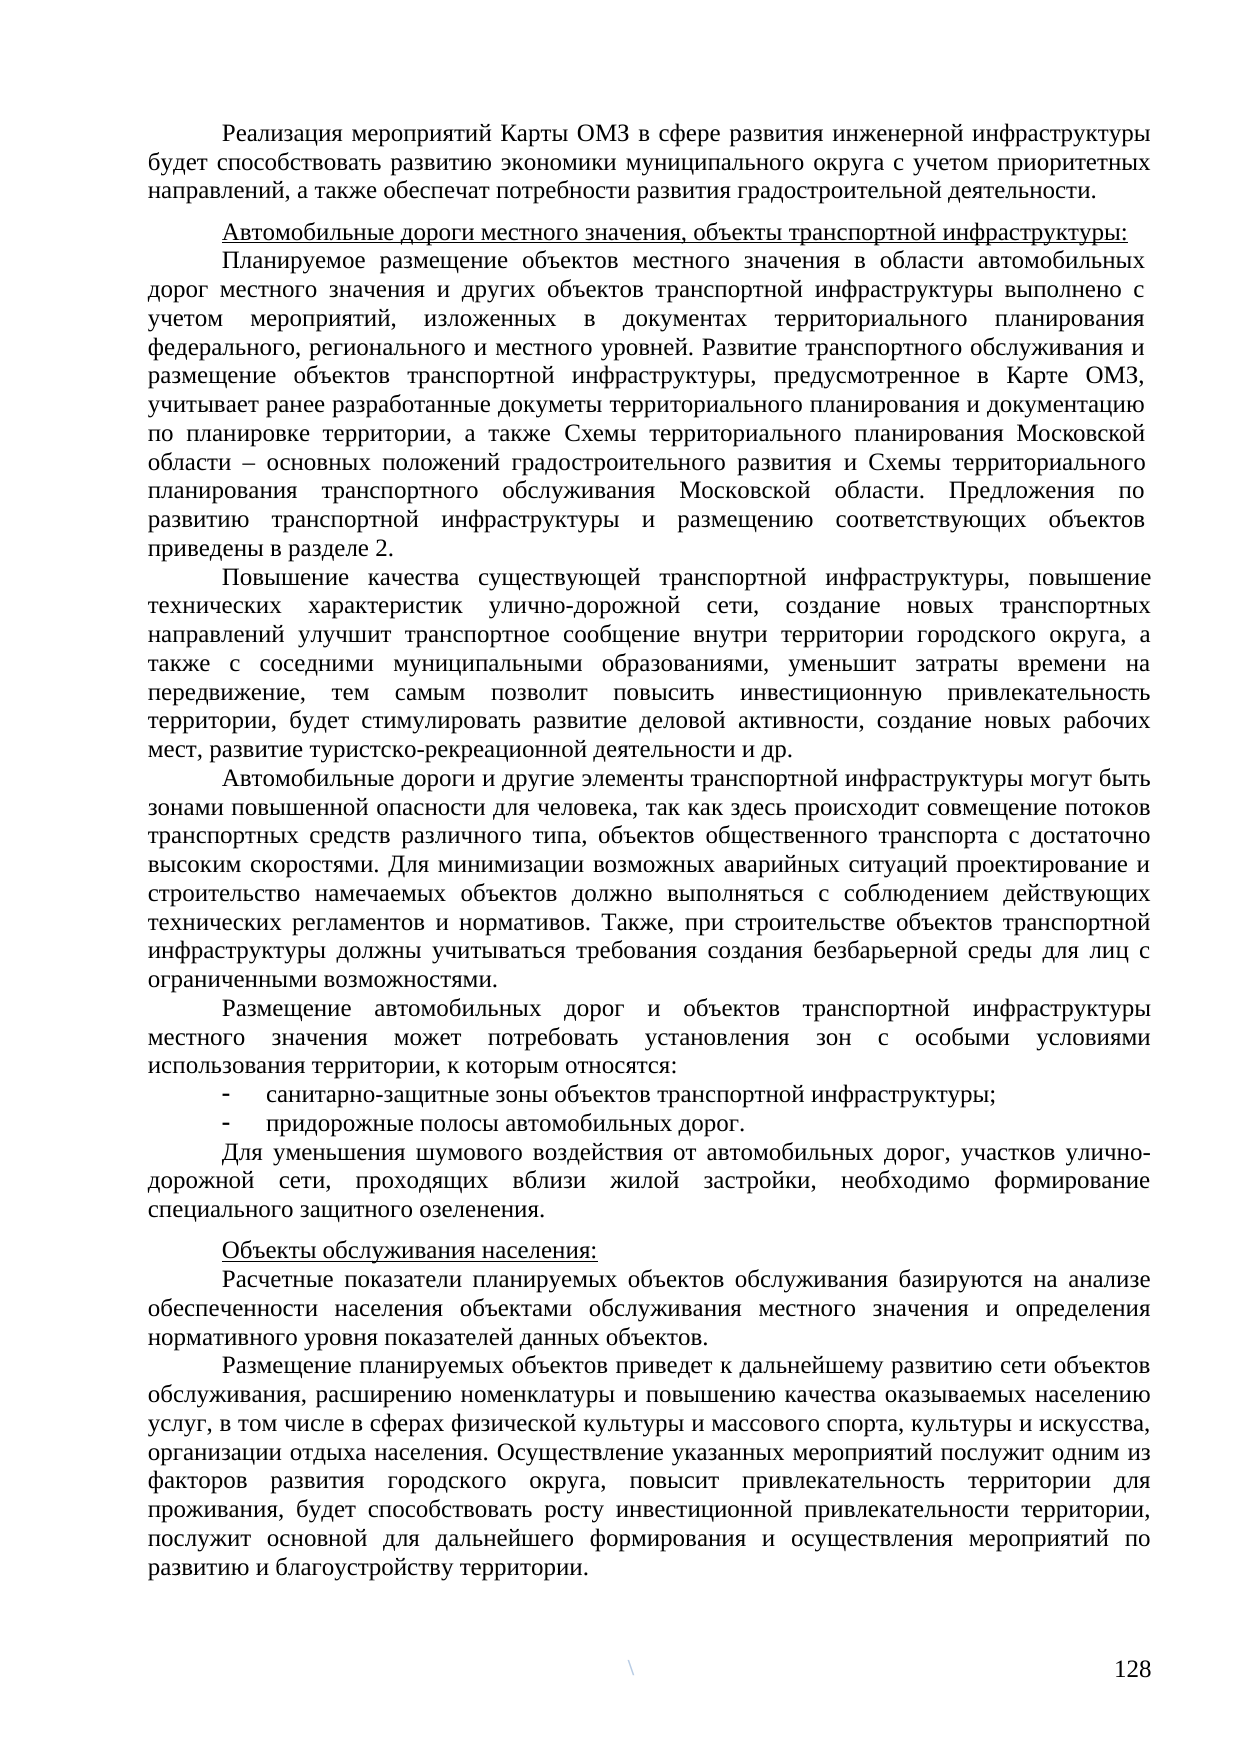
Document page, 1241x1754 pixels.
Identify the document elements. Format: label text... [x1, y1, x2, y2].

list санитарно-защитные зоны объектов транспортной инфраструктуры; [222, 1079, 1152, 1108]
list придорожные полосы автомобильных дорог. [222, 1108, 1152, 1137]
text Повышение качества существующей транспортной инфраструктуры, повышение технических характеристик улично-дорожной сети, создание новых транспортных направлений улучшит транспортное сообщение внутри территории городского округа, а также с соседними муниципальными образованиями, уменьшит затраты времени на передвижение, тем самым позволит повысить инвестиционную привлекательность территории, будет стимулировать развитие деловой активности, создание новых рабочих мест, развитие туристско-рекреационной деятельности и др. [148, 562, 1152, 763]
text Для уменьшения шумового воздействия от автомобильных дорог, участков улично-дорожной сети, проходящих вблизи жилой застройки, необходимо формирование специального защитного озеленения. [148, 1137, 1152, 1223]
text Автомобильные дороги местного значения, объекты транспортной инфраструктуры: [148, 217, 1152, 246]
text Объекты обслуживания населения: [148, 1236, 1152, 1264]
text Планируемое размещение объектов местного значения в области автомобильных дорог местного значения и других объектов транспортной инфраструктуры выполнено с учетом мероприятий, изложенных в документах территориального планирования федерального, регионального и местного уровней. Развитие транспортного обслуживания и размещение объектов транспортной инфраструктуры, предусмотренное в Карте ОМЗ, учитывает ранее разработанные докуметы территориального планирования и документацию по планировке территории, а также Схемы территориального планирования Московской области – основных положений градостроительного развития и Схемы территориального планирования транспортного обслуживания Московской области. Предложения по развитию транспортной инфраструктуры и размещению соответствующих объектов приведены в разделе 2. [148, 246, 1146, 562]
text Автомобильные дороги и другие элементы транспортной инфраструктуры могут быть зонами повышенной опасности для человека, так как здесь происходит совмещение потоков транспортных средств различного типа, объектов общественного транспорта с достаточно высоким скоростями. Для минимизации возможных аварийных ситуаций проектирование и строительство намечаемых объектов должно выполняться с соблюдением действующих технических регламентов и нормативов. Также, при строительстве объектов транспортной инфраструктуры должны учитываться требования создания безбарьерной среды для лиц с ограниченными возможностями. [148, 763, 1152, 993]
text Размещение планируемых объектов приведет к дальнейшему развитию сети объектов обслуживания, расширению номенклатуры и повышению качества оказываемых населению услуг, в том числе в сферах физической культуры и массового спорта, культуры и искусства, организации отдыха населения. Осуществление указанных мероприятий послужит одним из факторов развития городского округа, повысит привлекательность территории для проживания, будет способствовать росту инвестиционной привлекательности территории, послужит основной для дальнейшего формирования и осуществления мероприятий по развитию и благоустройству территории. [148, 1351, 1152, 1581]
text Расчетные показатели планируемых объектов обслуживания базируются на анализе обеспеченности населения объектами обслуживания местного значения и определения нормативного уровня показателей данных объектов. [148, 1264, 1152, 1351]
text Размещение автомобильных дорог и объектов транспортной инфраструктуры местного значения может потребовать установления зон с особыми условиями использования территории, к которым относятся: [148, 993, 1152, 1079]
text Реализация мероприятий Карты ОМЗ в сфере развития инженерной инфраструктуры будет способствовать развитию экономики муниципального округа с учетом приоритетных направлений, а также обеспечат потребности развития градостроительной деятельности. [148, 118, 1152, 204]
